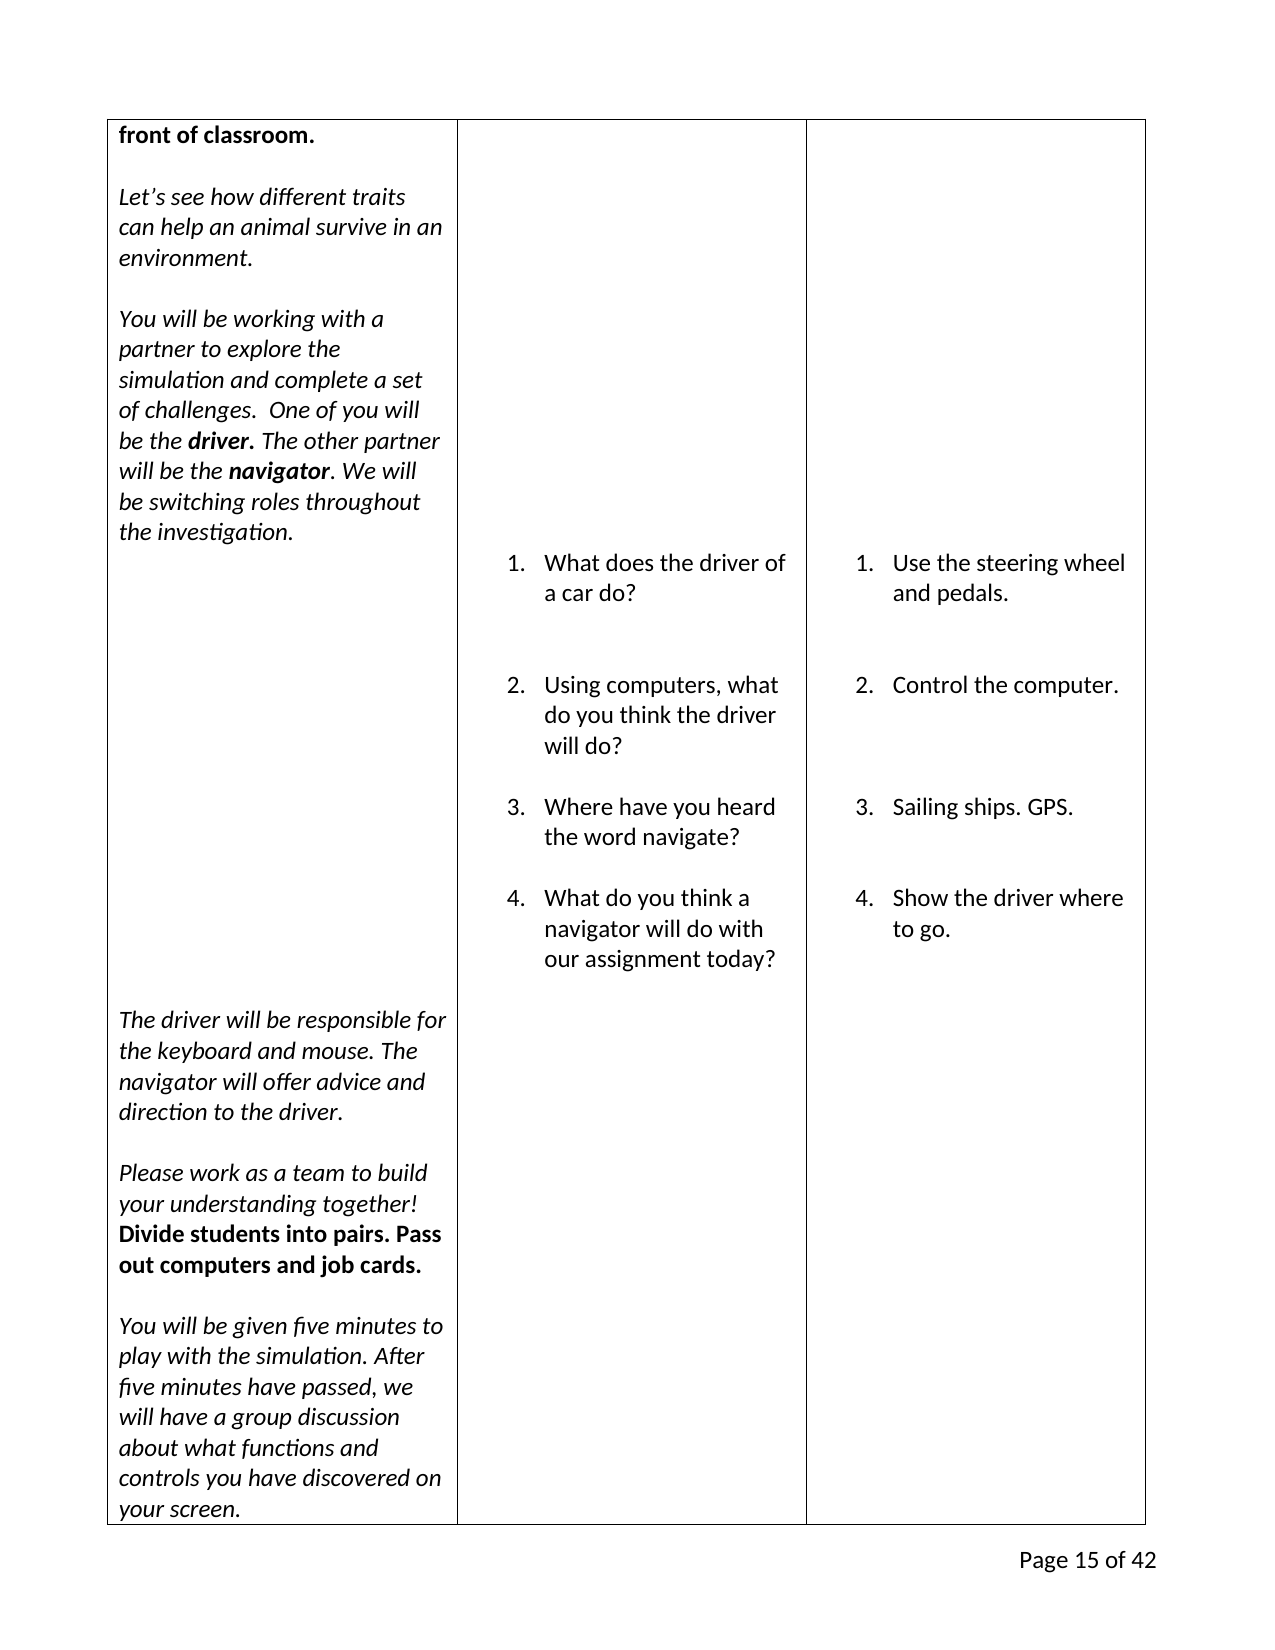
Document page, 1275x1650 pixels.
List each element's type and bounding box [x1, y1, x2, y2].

table_cell [807, 120, 1145, 1523]
table_cell [108, 120, 457, 1523]
table_cell [458, 120, 806, 1523]
